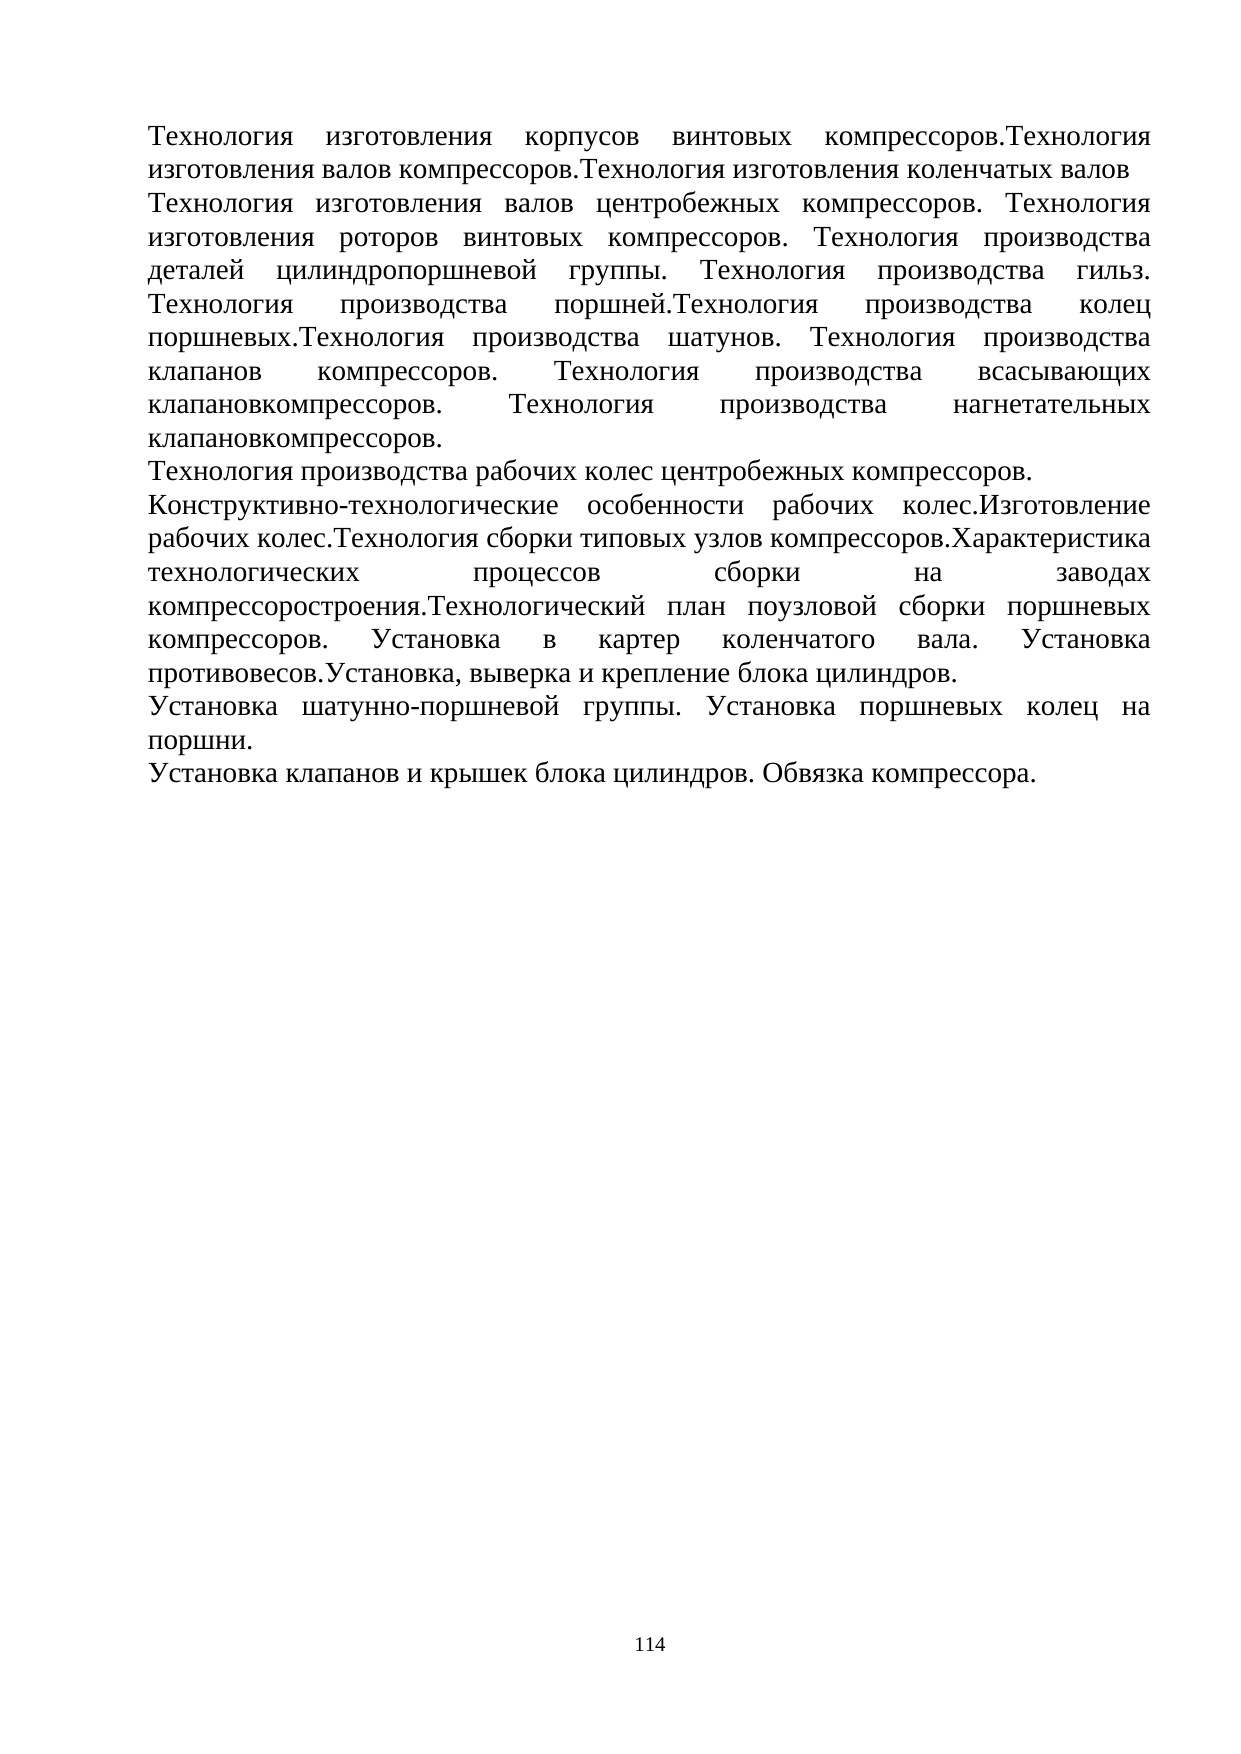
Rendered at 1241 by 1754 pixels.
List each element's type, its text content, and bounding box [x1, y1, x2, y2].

text Конструктивно-технологические особенности рабочих колес.Изготовление рабочих колес.Технология сборки типовых узлов компрессоров.Характеристика технологических процессов сборки на заводах компрессоростроения.Технологический план поузловой сборки поршневых компрессоров. Установка в картер коленчатого вала. Установка противовесов.Установка, выверка и крепление блока цилиндров. [148, 487, 1152, 688]
text Установка шатунно-поршневой группы. Установка поршневых колец на поршни. [148, 688, 1152, 755]
text Технология изготовления валов центробежных компрессоров. Технология изготовления роторов винтовых компрессоров. Технология производства деталей цилиндропоршневой группы. Технология производства гильз. Технология производства поршней.Технология производства колец поршневых.Технология производства шатунов. Технология производства клапанов компрессоров. Технология производства всасывающих клапановкомпрессоров. Технология производства нагнетательных клапановкомпрессоров. [148, 185, 1152, 453]
text Технология изготовления корпусов винтовых компрессоров.Технология изготовления валов компрессоров.Технология изготовления коленчатых валов [148, 118, 1152, 185]
text Установка клапанов и крышек блока цилиндров. Обвязка компрессора. [148, 755, 1152, 789]
text Технология производства рабочих колес центробежных компрессоров. [148, 453, 1152, 487]
